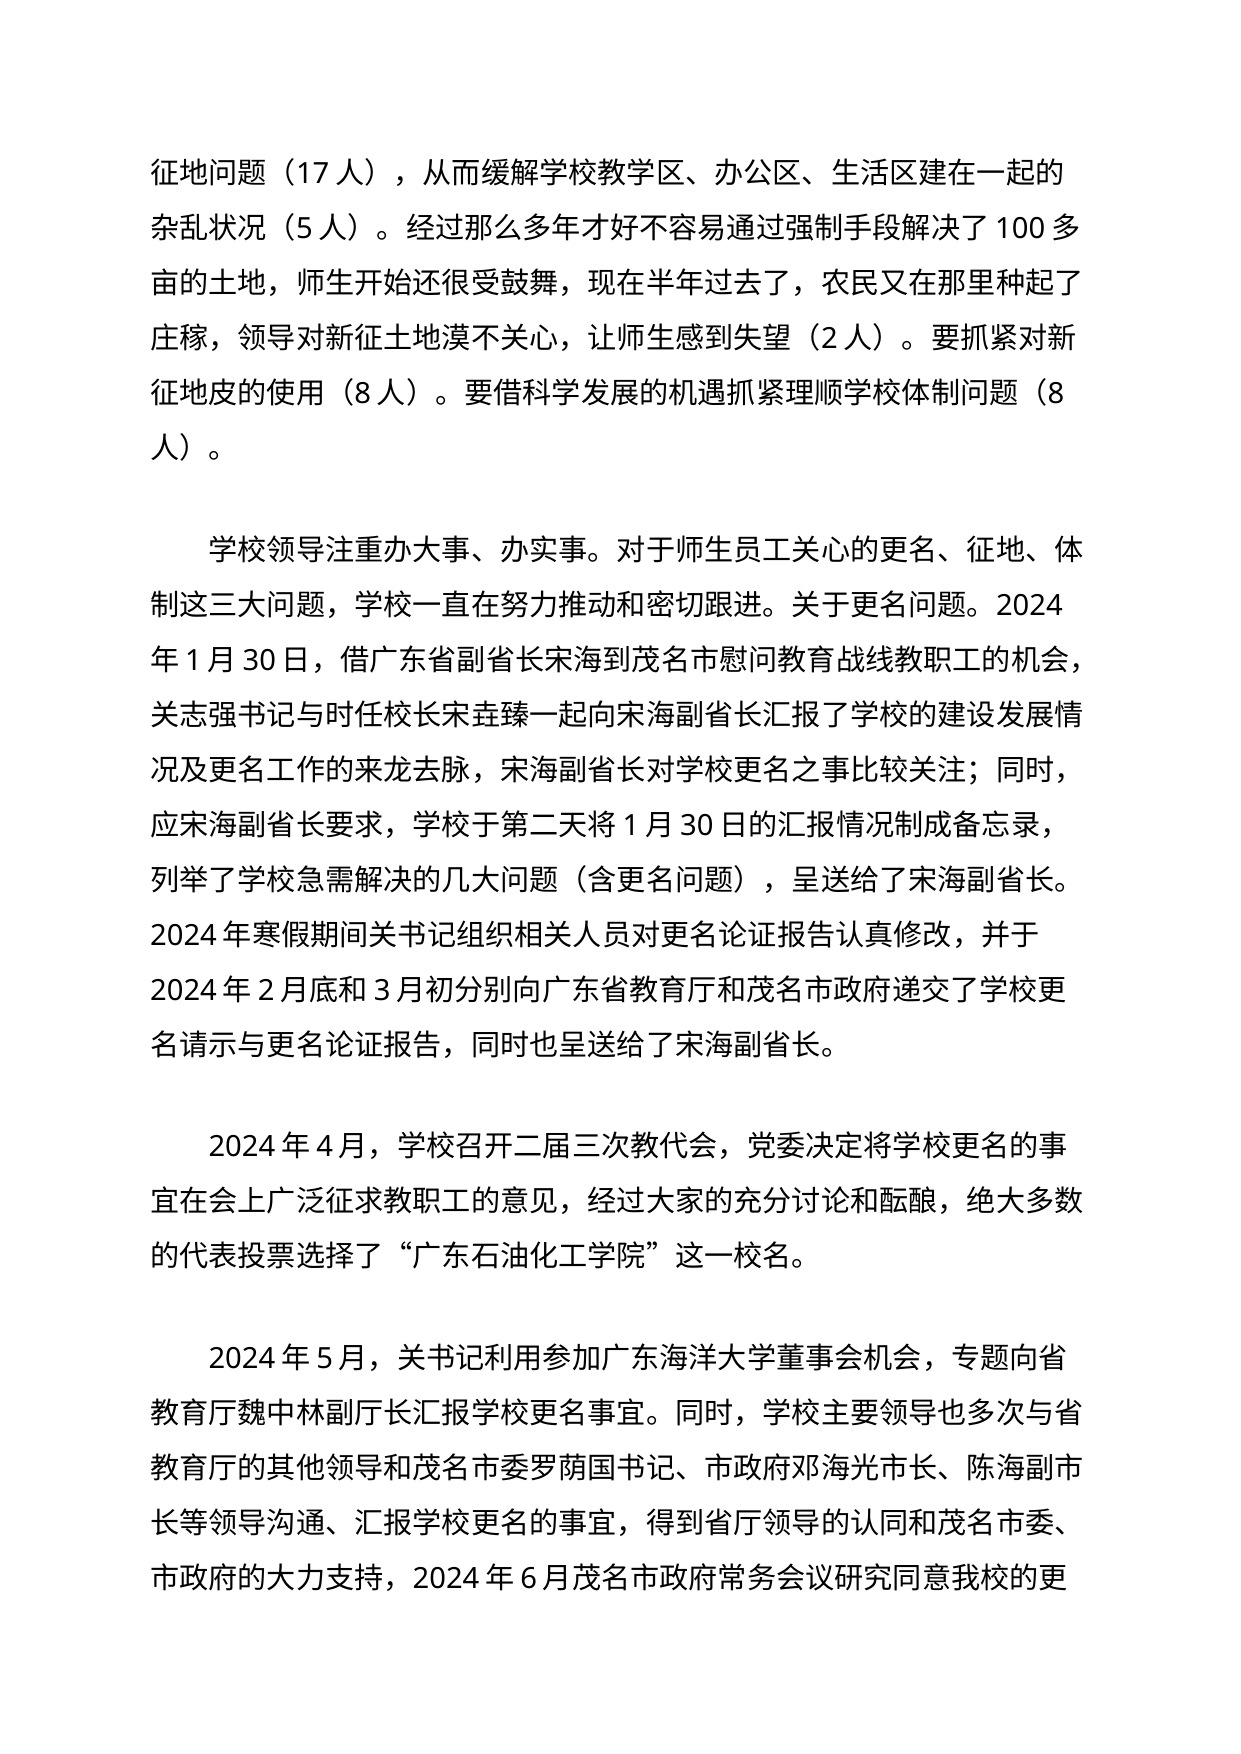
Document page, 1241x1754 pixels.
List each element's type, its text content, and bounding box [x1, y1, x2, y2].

text 学校领导注重办大事、办实事。对于师生员工关心的更名、征地、体制这三大问题，学校一直在努力推动和密切跟进。关于更名问题。2024年1月30日，借广东省副省长宋海到茂名市慰问教育战线教职工的机会，关志强书记与时任校长宋垚臻一起向宋海副省长汇报了学校的建设发展情况及更名工作的来龙去脉，宋海副省长对学校更名之事比较关注；同时，应宋海副省长要求，学校于第二天将1月30日的汇报情况制成备忘录，列举了学校急需解决的几大问题（含更名问题），呈送给了宋海副省长。2024年寒假期间关书记组织相关人员对更名论证报告认真修改，并于2024年2月底和3月初分别向广东省教育厅和茂名市政府递交了学校更名请示与更名论证报告，同时也呈送给了宋海副省长。 [150, 527, 1090, 1063]
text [150, 150, 1090, 467]
text 2024年4月，学校召开二届三次教代会，党委决定将学校更名的事宜在会上广泛征求教职工的意见，经过大家的充分讨论和酝酿，绝大多数的代表投票选择了“广东石油化工学院”这一校名。 [150, 1123, 1090, 1275]
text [150, 1335, 1090, 1597]
